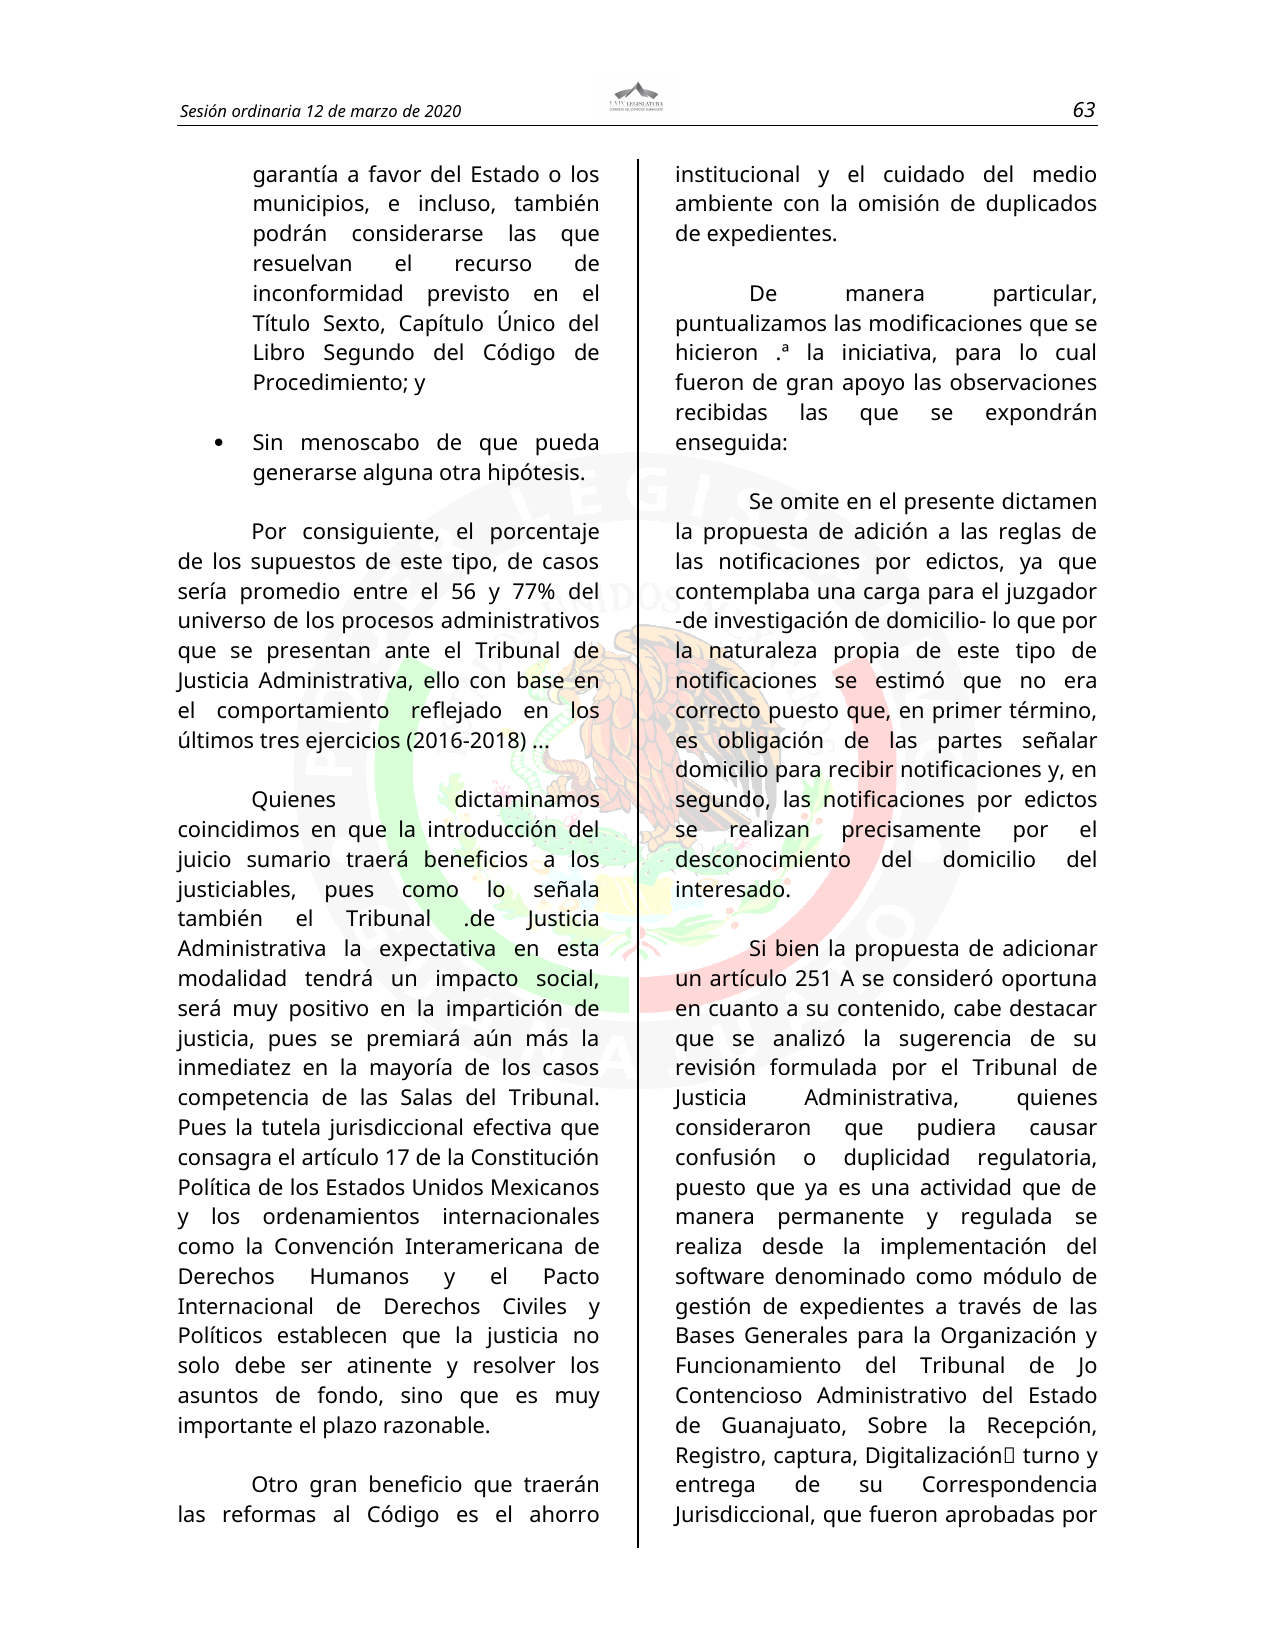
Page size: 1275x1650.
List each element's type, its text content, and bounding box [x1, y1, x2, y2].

picture [595, 73, 678, 117]
text Se omite en el presente dictamen la propuesta de adición a las reglas de las notificaciones por edictos, ya que contemplaba una carga para el juzgador -de investigación de domicilio- lo que por la naturaleza propia de este tipo de notificaciones se estimó que no era correcto puesto que, en primer término, es obligación de las partes señalar domicilio para recibir notificaciones y, en segundo, las notificaciones por edictos se realizan precisamente por el desconocimiento del domicilio del interesado. [675, 486, 1098, 903]
text De manera particular, puntualizamos las modificaciones que se hicieron .ª la iniciativa, para lo cual fueron de gran apoyo las observaciones recibidas las que se expondrán enseguida: [675, 278, 1098, 457]
list Sin menoscabo de que pueda generarse alguna otra hipótesis. [215, 427, 600, 486]
text Quienes dictaminamos coincidimos en que la introducción del juicio sumario traerá beneficios a los justiciables, pues como lo señala también el Tribunal .de Justicia Administrativa la expectativa en esta modalidad tendrá un impacto social, será muy positivo en la impartición de justicia, pues se premiará aún más la inmediatez en la mayoría de los casos competencia de las Salas del Tribunal. Pues la tutela jurisdiccional efectiva que consagra el artículo 17 de la Constitución Política de los Estados Unidos Mexicanos y los ordenamientos internacionales como la Convención Interamericana de Derechos Humanos y el Pacto Internacional de Derechos Civiles y Políticos establecen que la justicia no solo debe ser atinente y resolver los asuntos de fondo, sino que es muy importante el plazo razonable. [177, 784, 600, 1440]
text Otro gran beneficio que traerán las reformas al Código es el ahorro institucional y el cuidado del medio ambiente con la omisión de duplicados de expedientes. [177, 1469, 600, 1529]
text Por consiguiente, el porcentaje de los supuestos de este tipo, de casos sería promedio entre el 56 y 77% del universo de los procesos administrativos que se presentan ante el Tribunal de Justicia Administrativa, ello con base en el comportamiento reflejado en los últimos tres ejercicios (2016-2018) ... [177, 516, 600, 754]
text Otro gran beneficio que traerán las reformas al Código es el ahorro institucional y el cuidado del medio ambiente con la omisión de duplicados de expedientes. [675, 159, 1098, 248]
